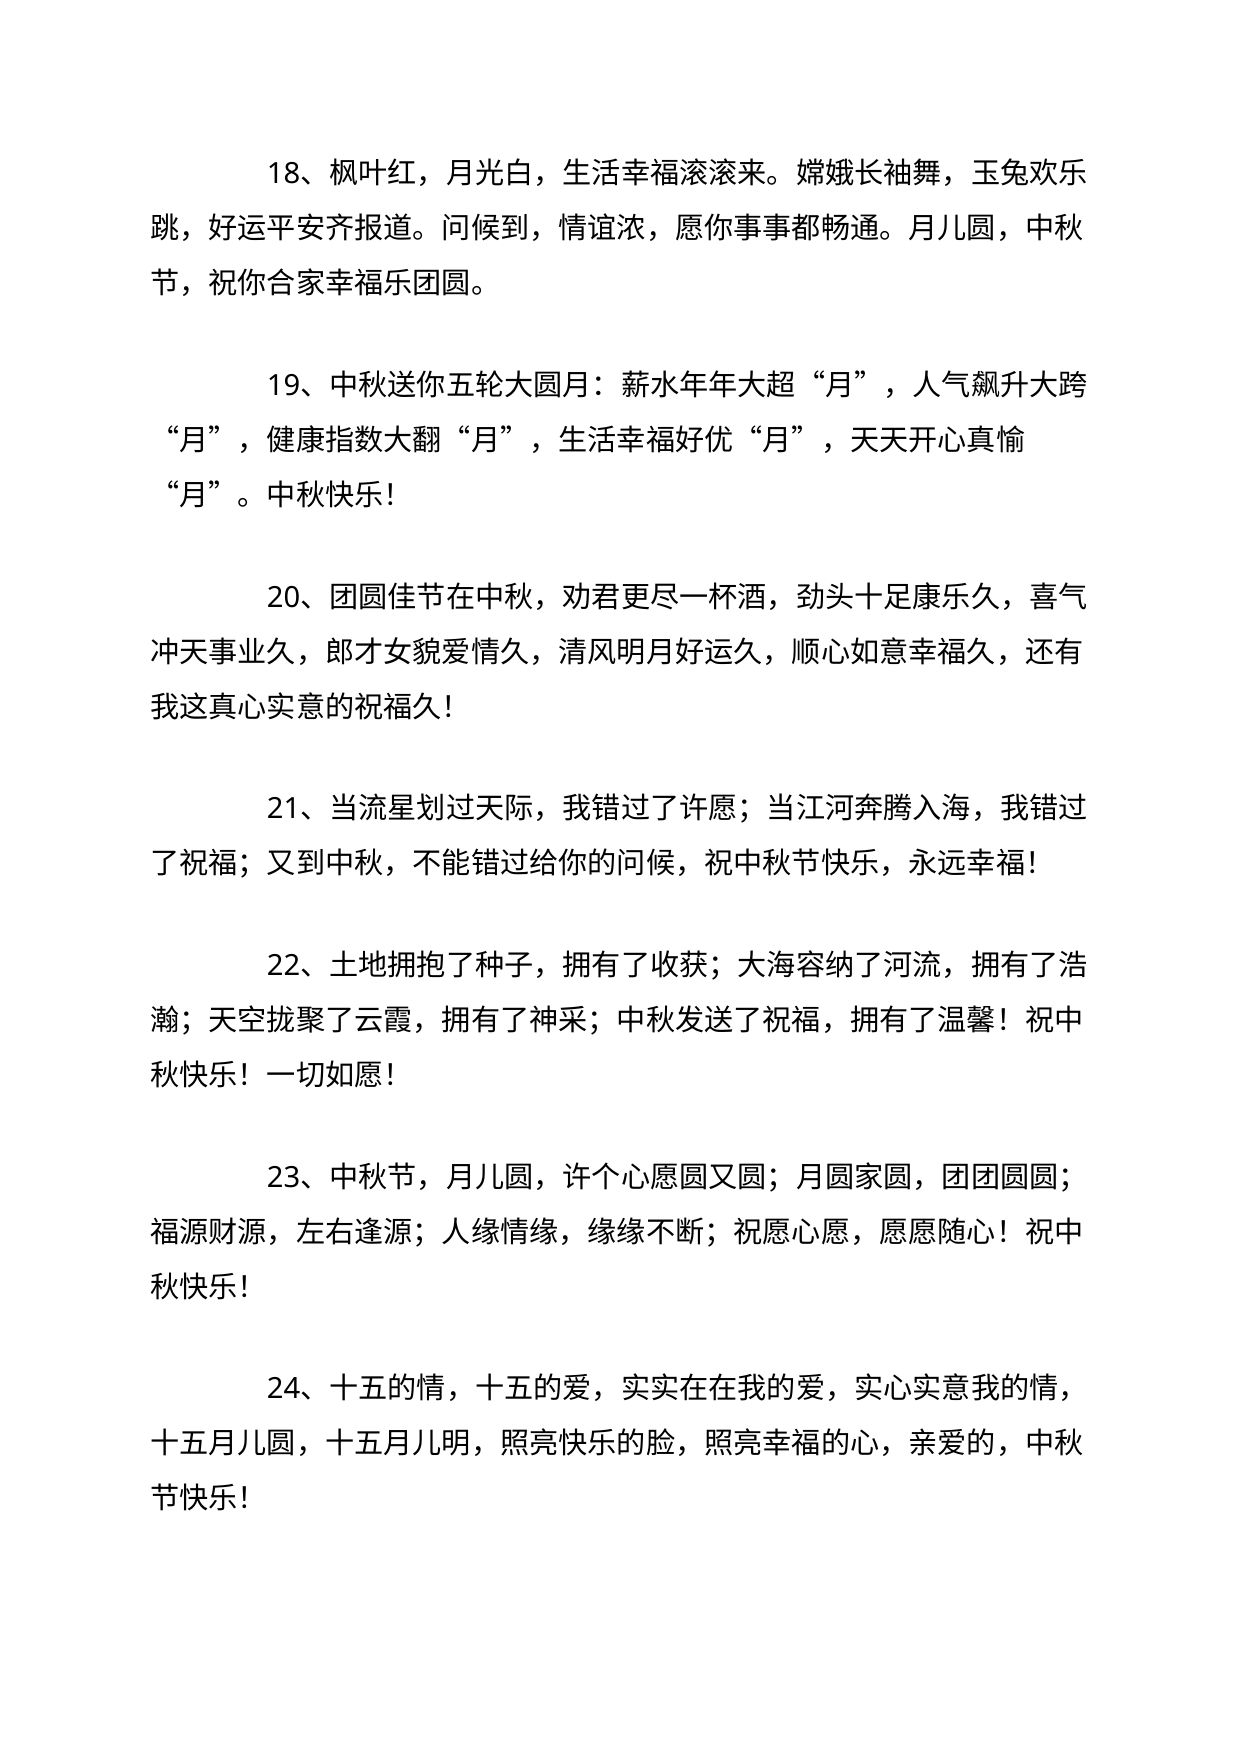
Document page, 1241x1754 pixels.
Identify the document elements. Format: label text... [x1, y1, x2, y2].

text 20、团圆佳节在中秋，劝君更尽一杯酒，劲头十足康乐久，喜气冲天事业久，郎才女貌爱情久，清风明月好运久，顺心如意幸福久，还有我这真心实意的祝福久！ [150, 573, 1090, 726]
text 21、当流星划过天际，我错过了许愿；当江河奔腾入海，我错过了祝福；又到中秋，不能错过给你的问候，祝中秋节快乐，永远幸福！ [150, 785, 1090, 882]
text 22、土地拥抱了种子，拥有了收获；大海容纳了河流，拥有了浩瀚；天空拢聚了云霞，拥有了神采；中秋发送了祝福，拥有了温馨！祝中秋快乐！一切如愿！ [150, 942, 1090, 1094]
text 18、枫叶红，月光白，生活幸福滚滚来。嫦娥长袖舞，玉兔欢乐跳，好运平安齐报道。问候到，情谊浓，愿你事事都畅通。月儿圆，中秋节，祝你合家幸福乐团圆。 [150, 150, 1090, 302]
text 24、十五的情，十五的爱，实实在在我的爱，实心实意我的情，十五月儿圆，十五月儿明，照亮快乐的脸，照亮幸福的心，亲爱的，中秋节快乐！ [150, 1365, 1090, 1517]
text 19、中秋送你五轮大圆月：薪水年年大超“月”，人气飙升大跨“月”，健康指数大翻“月”，生活幸福好优“月”，天天开心真愉“月”。中秋快乐！ [150, 362, 1090, 514]
text 23、中秋节，月儿圆，许个心愿圆又圆；月圆家圆，团团圆圆；福源财源，左右逢源；人缘情缘，缘缘不断；祝愿心愿，愿愿随心！祝中秋快乐！ [150, 1153, 1090, 1306]
